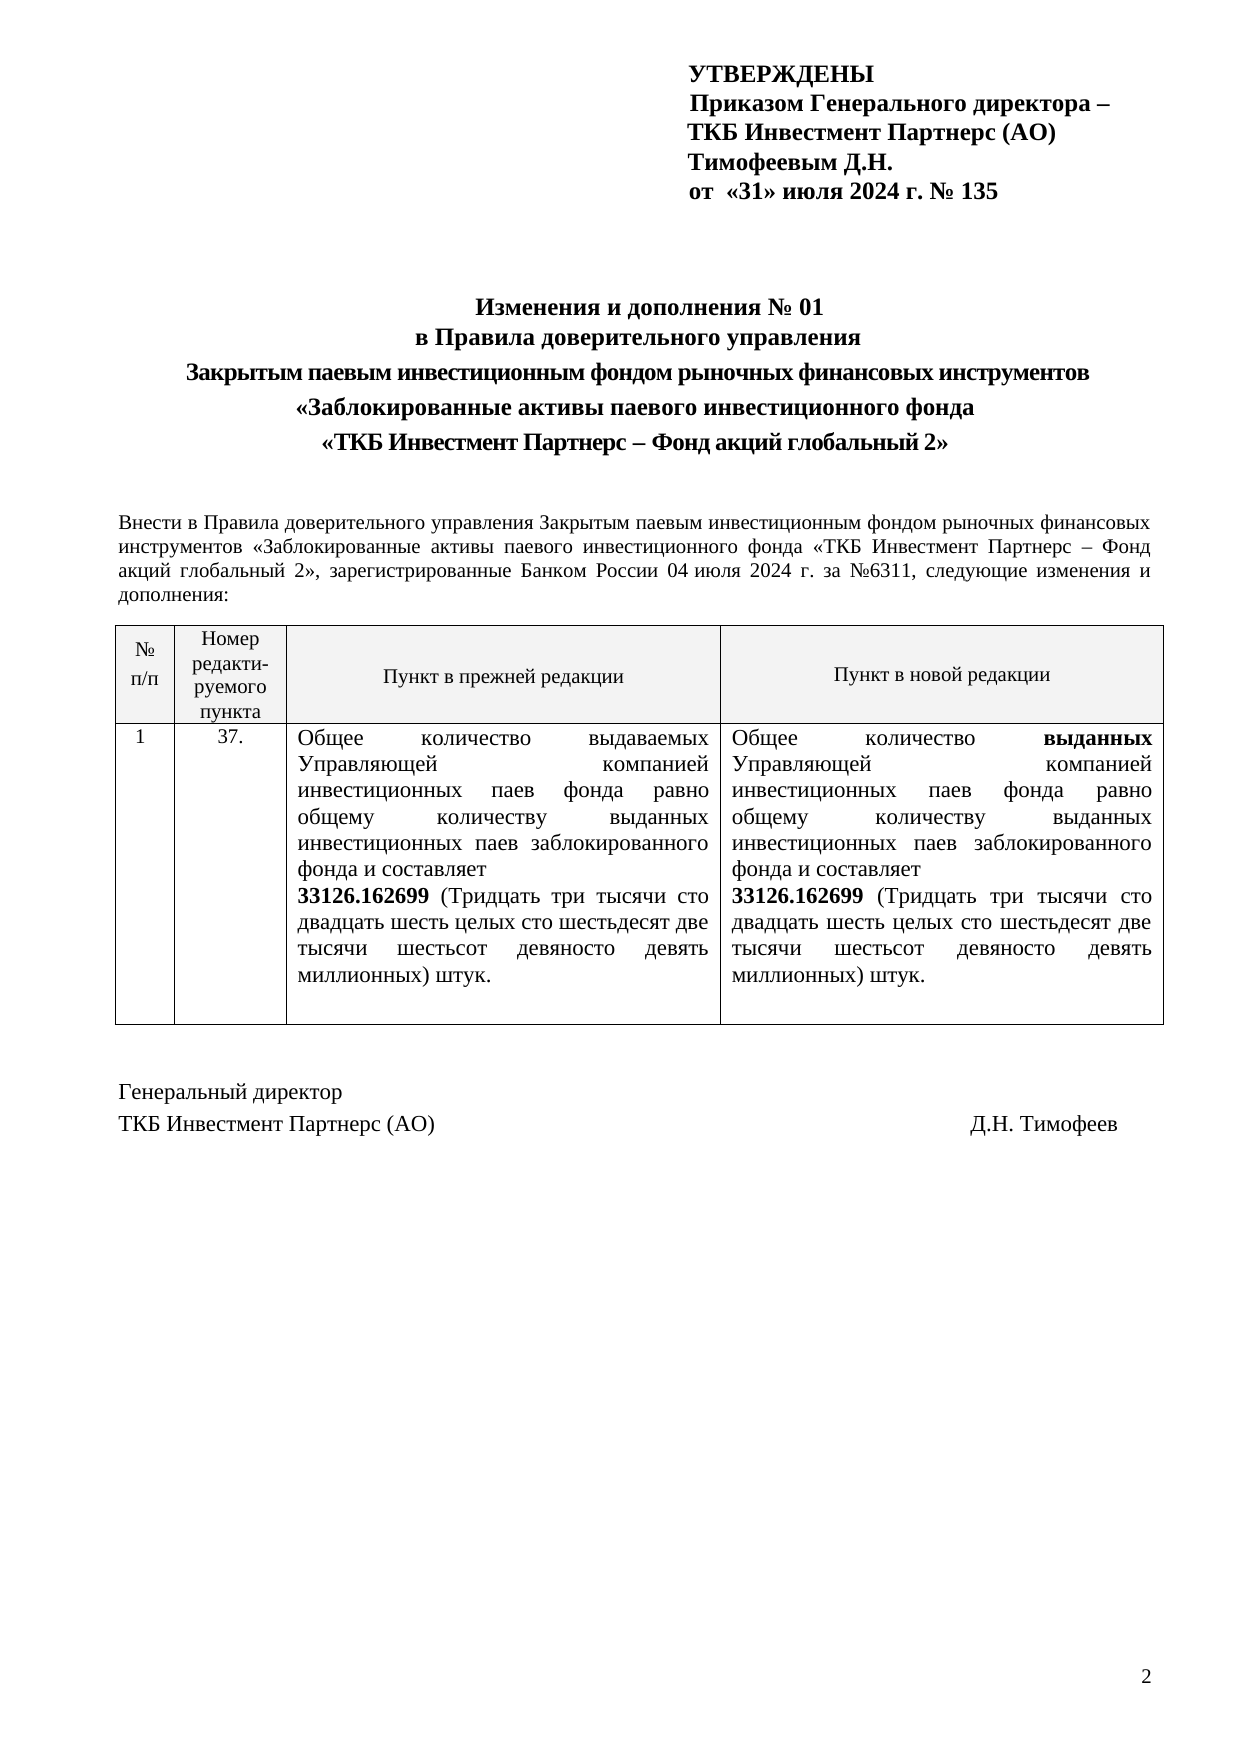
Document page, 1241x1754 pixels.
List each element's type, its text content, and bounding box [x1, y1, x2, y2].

text ТКБ Инвестмент Партнерс (АО) Д.Н. Тимофеев [118, 1110, 1152, 1136]
title УТВЕРЖДЕНЫ [118, 59, 1152, 88]
title Внести в Правила доверительного управления Закрытым паевым инвестиционным фондом рыночных финансовых инструментов «Заблокированные активы паевого инвестиционного фонда «ТКБ Инвестмент Партнерс – Фонд акций глобальный 2», зарегистрированные Банком России 04 июля 2024 г. за №6311, следующие изменения и дополнения: [118, 510, 1152, 606]
table_cell 37. [175, 724, 286, 1024]
title ТКБ Инвестмент Партнерс (АО) [643, 117, 1152, 147]
table_cell 1 [116, 724, 174, 1024]
list Генеральный директор [118, 1076, 1152, 1105]
table_cell Общее количество выдаваемых Управляющей компанией инвестиционных паев фонда равно общему количеству выданных инвестиционных паев заблокированного фонда и составляет 33126.162699 (Тридцать три тысячи сто двадцать шесть целых сто шестьдесят две тысячи шестьсот девяносто девять миллионных) штук. [287, 724, 720, 1024]
table_header Пункт в прежней редакции [287, 626, 720, 723]
table_cell Общее количество выданных Управляющей компанией инвестиционных паев фонда равно общему количеству выданных инвестиционных паев заблокированного фонда и составляет 33126.162699 (Тридцать три тысячи сто двадцать шесть целых сто шестьдесят две тысячи шестьсот девяносто девять миллионных) штук. [721, 724, 1163, 1024]
title в Правила доверительного управления [118, 322, 1152, 350]
table_header № п/п [116, 626, 174, 723]
text Закрытым паевым инвестиционным фондом рыночных финансовых инструментов [118, 357, 1152, 385]
title от «31» июля 2024 г. № 135 [118, 176, 1152, 205]
title Приказом Генерального директора – [118, 88, 1152, 117]
text «ТКБ Инвестмент Партнерс – Фонд акций глобальный 2» [118, 427, 1152, 455]
title Тимофеевым Д.Н. [118, 147, 1152, 176]
text «Заблокированные активы паевого инвестиционного фонда [118, 392, 1152, 420]
title Изменения и дополнения № 01 [118, 292, 1152, 322]
table_header Номер редакти-руемого пункта [175, 626, 286, 723]
table_header Пункт в новой редакции [721, 626, 1163, 723]
